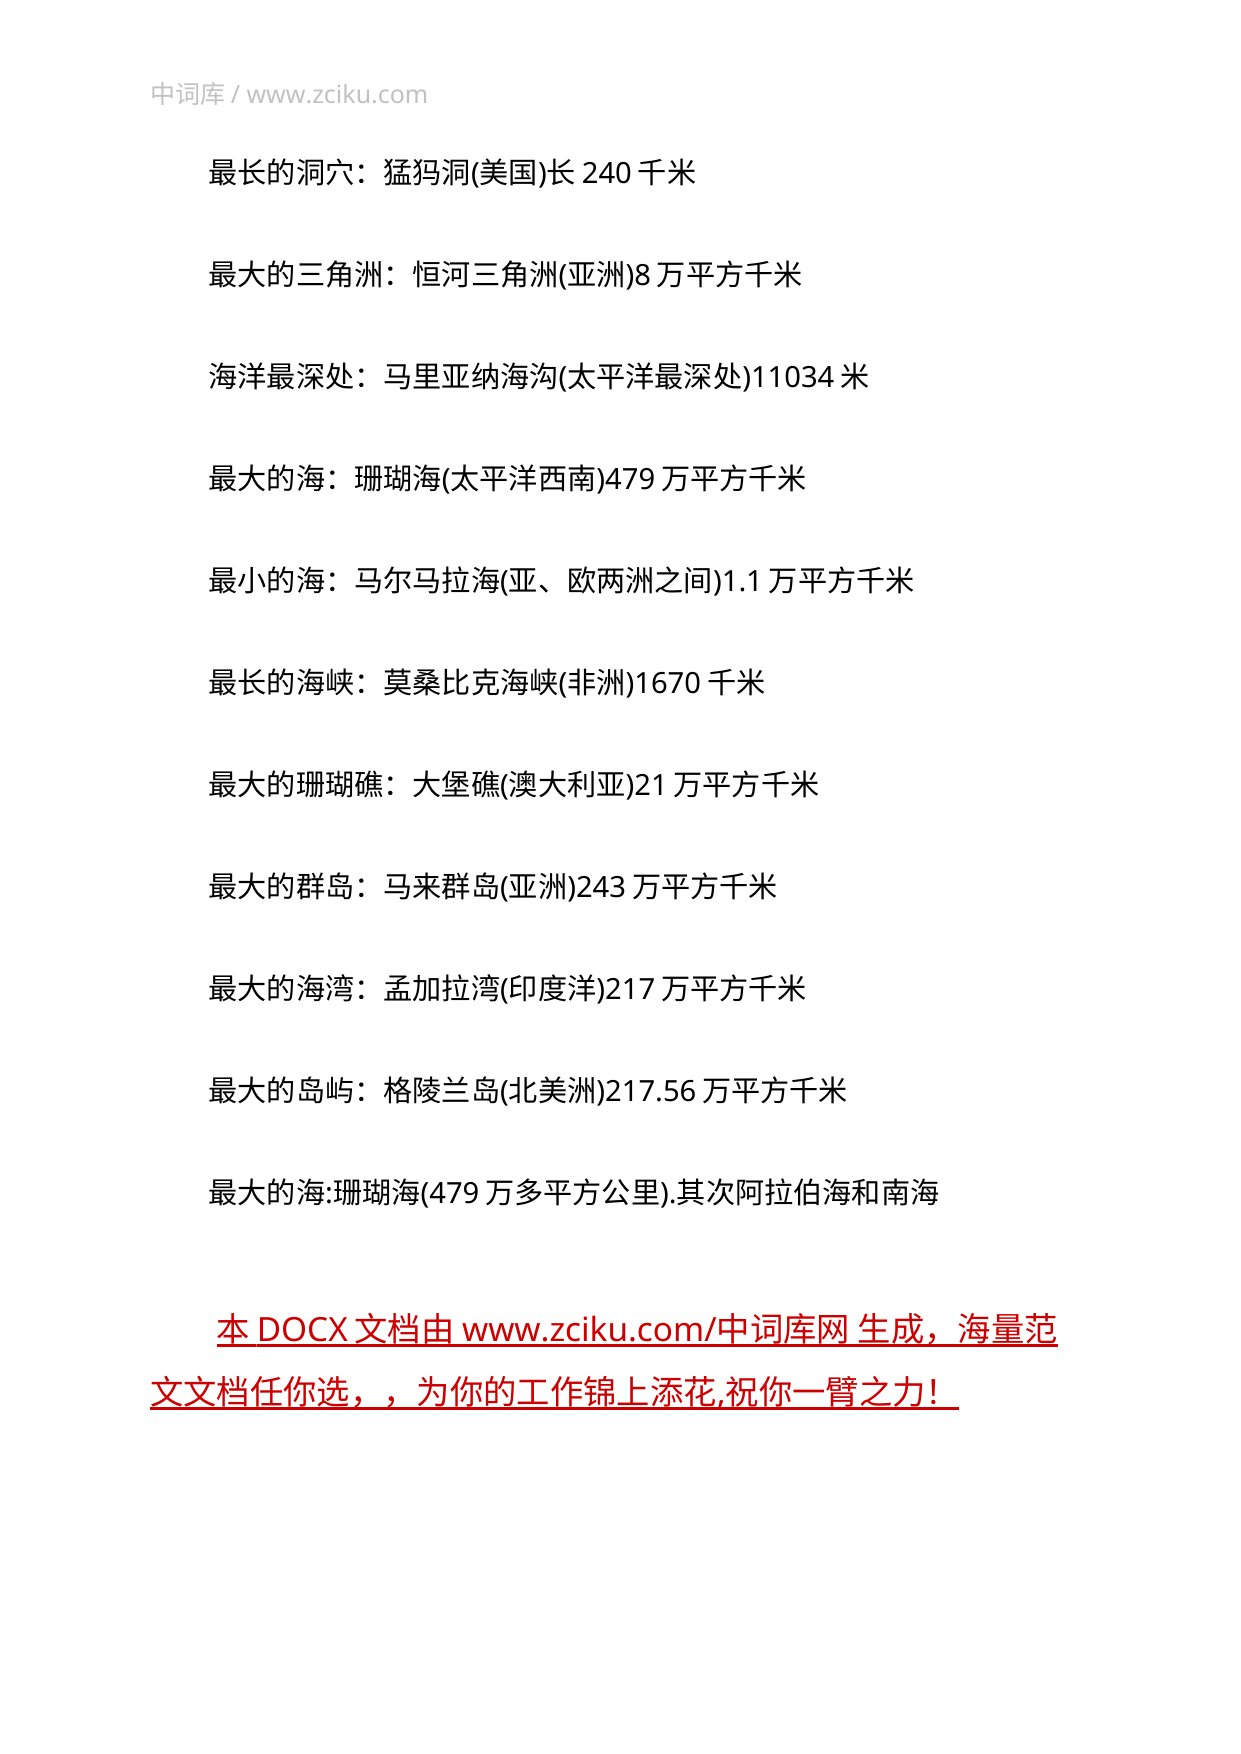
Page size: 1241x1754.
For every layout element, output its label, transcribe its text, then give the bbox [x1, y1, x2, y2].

text 最大的海：珊瑚海(太平洋西南)479万平方千米 [150, 456, 1090, 498]
text 最大的海湾：孟加拉湾(印度洋)217万平方千米 [150, 966, 1090, 1008]
text 最小的海：马尔马拉海(亚、欧两洲之间)1.1万平方千米 [150, 558, 1090, 600]
text 最大的群岛：马来群岛(亚洲)243万平方千米 [150, 864, 1090, 906]
text 最长的海峡：莫桑比克海峡(非洲)1670千米 [150, 660, 1090, 702]
text 海洋最深处：马里亚纳海沟(太平洋最深处)11034米 [150, 354, 1090, 396]
text 最大的珊瑚礁：大堡礁(澳大利亚)21万平方千米 [150, 762, 1090, 804]
text 最大的三角洲：恒河三角洲(亚洲)8万平方千米 [150, 252, 1090, 294]
text 最大的海:珊瑚海(479万多平方公里).其次阿拉伯海和南海 [150, 1170, 1090, 1212]
text 最长的洞穴：猛犸洞(美国)长240千米 [150, 150, 1090, 192]
text 最大的岛屿：格陵兰岛(北美洲)217.56万平方千米 [150, 1068, 1090, 1110]
text 本DOCX文档由 www.zciku.com/中词库网 生成，海量范文文档任你选，，为你的工作锦上添花,祝你一臂之力！ [150, 1303, 1090, 1414]
